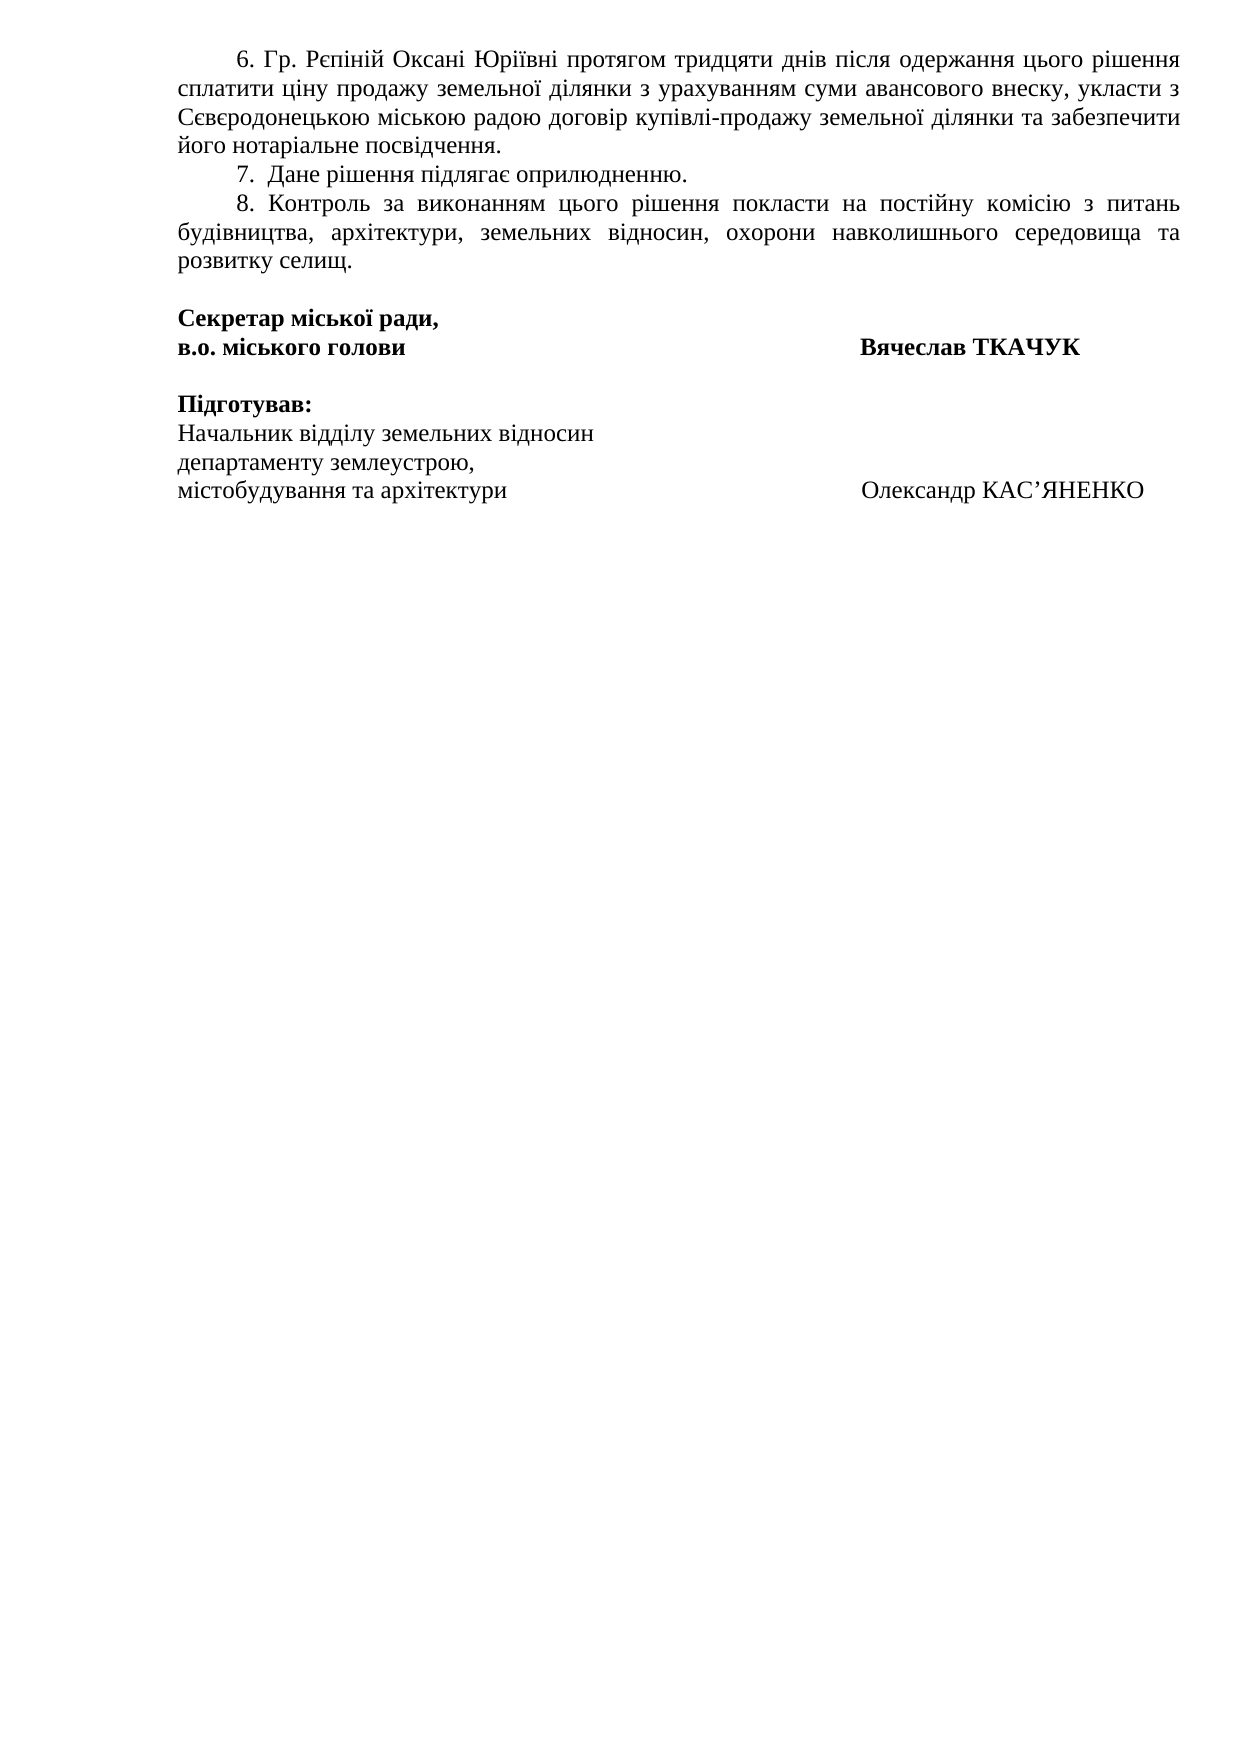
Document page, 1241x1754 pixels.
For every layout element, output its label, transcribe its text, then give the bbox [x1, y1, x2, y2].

text Секретар міської ради, [177, 303, 1200, 332]
text 7. Дане рішення підлягає оприлюдненню. [177, 159, 1181, 188]
text 6. Гр. Рєпіній Оксані Юріївні протягом тридцяти днів після одержання цього рішення сплатити ціну продажу земельної ділянки з урахуванням суми авансового внеску, укласти з Сєвєродонецькою міською радою договір купівлі-продажу земельної ділянки та забезпечити його нотаріальне посвідчення. [177, 44, 1181, 159]
text Підготував: [177, 389, 1181, 418]
text Начальник відділу земельних відносин [177, 418, 1181, 447]
text в.о. міського голови Вячеслав ТКАЧУК [177, 332, 1181, 361]
text департаменту землеустрою, [177, 447, 1181, 476]
text містобудування та архітектури Олександр КАС’ЯНЕНКО [177, 476, 1181, 504]
text 8. Контроль за виконанням цього рішення покласти на постійну комісію з питань будівництва, архітектури, земельних відносин, охорони навколишнього середовища та розвитку селищ. [177, 188, 1181, 274]
